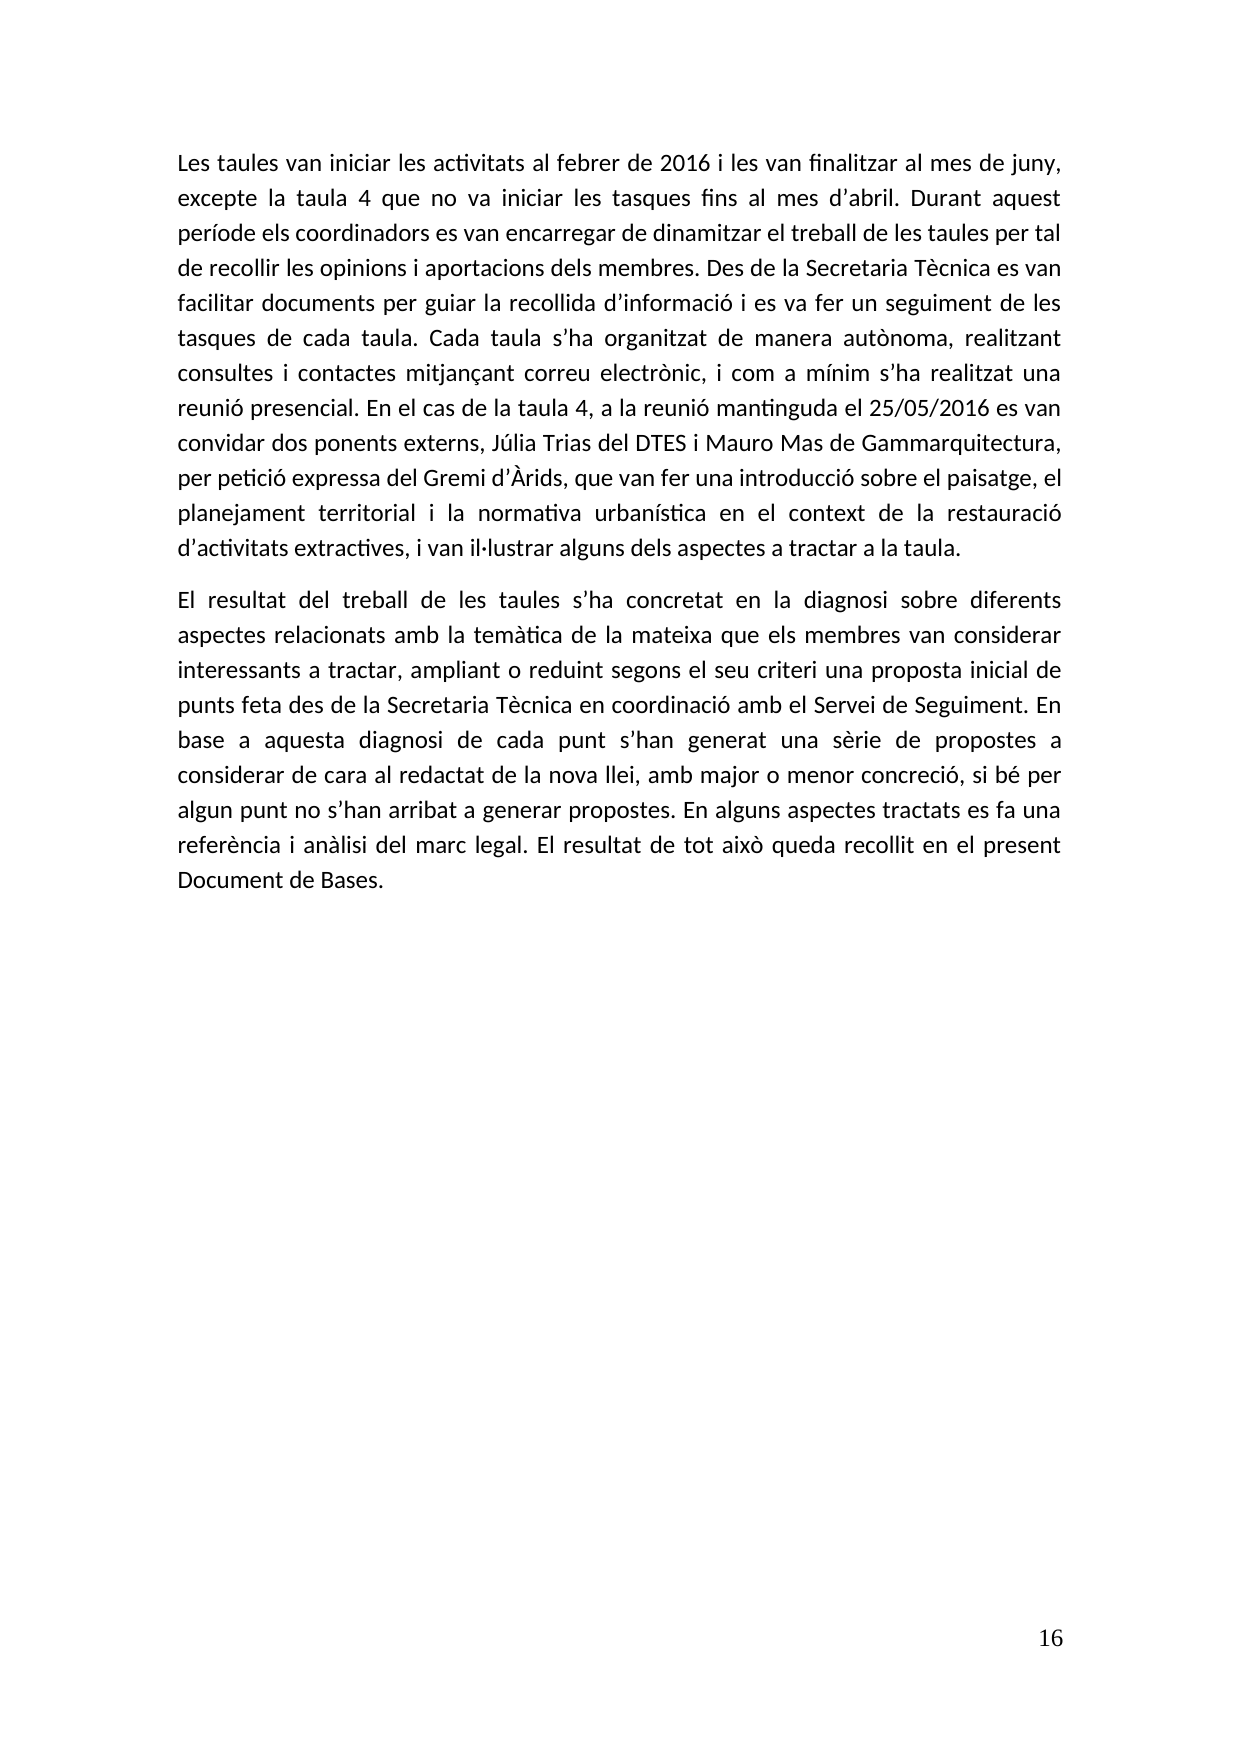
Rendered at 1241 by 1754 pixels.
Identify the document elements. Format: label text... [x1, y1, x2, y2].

text Les taules van iniciar les activitats al febrer de 2016 i les van finalitzar al mes de juny, excepte la taula 4 que no va iniciar les tasques fins al mes d’abril. Durant aquest període els coordinadors es van encarregar de dinamitzar el treball de les taules per tal de recollir les opinions i aportacions dels membres. Des de la Secretaria Tècnica es van facilitar documents per guiar la recollida d’informació i es va fer un seguiment de les tasques de cada taula. Cada taula s’ha organitzat de manera autònoma, realitzant consultes i contactes mitjançant correu electrònic, i com a mínim s’ha realitzat una reunió presencial. En el cas de la taula 4, a la reunió mantinguda el 25/05/2016 es van convidar dos ponents externs, Júlia Trias del DTES i Mauro Mas de Gammarquitectura, per petició expressa del Gremi d’Àrids, que van fer una introducció sobre el paisatge, el planejament territorial i la normativa urbanística en el context de la restauració d’activitats extractives, i van il·lustrar alguns dels aspectes a tractar a la taula. [177, 148, 1063, 563]
text El resultat del treball de les taules s’ha concretat en la diagnosi sobre diferents aspectes relacionats amb la temàtica de la mateixa que els membres van considerar interessants a tractar, ampliant o reduint segons el seu criteri una proposta inicial de punts feta des de la Secretaria Tècnica en coordinació amb el Servei de Seguiment. En base a aquesta diagnosi de cada punt s’han generat una sèrie de propostes a considerar de cara al redactat de la nova llei, amb major o menor concreció, si bé per algun punt no s’han arribat a generar propostes. En alguns aspectes tractats es fa una referència i anàlisi del marc legal. El resultat de tot això queda recollit en el present Document de Bases. [177, 584, 1063, 895]
